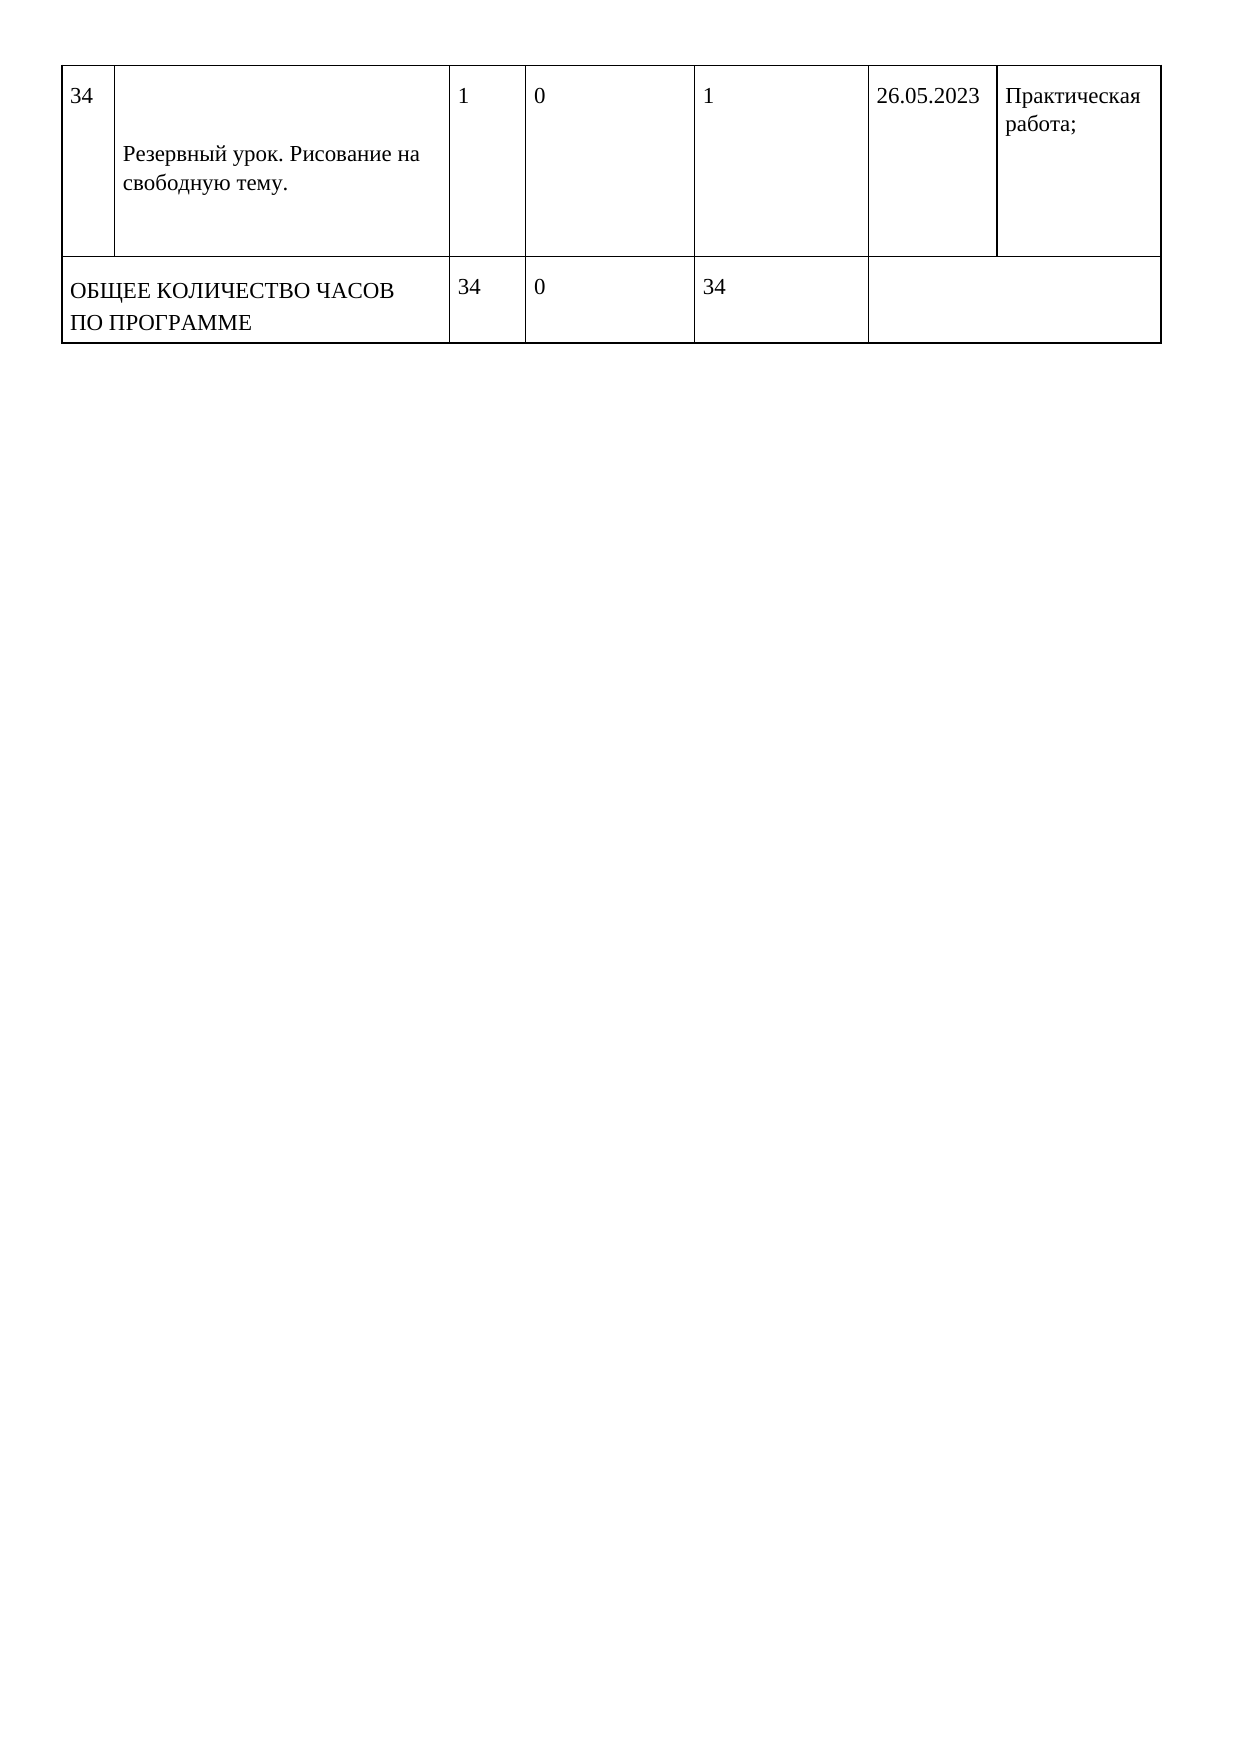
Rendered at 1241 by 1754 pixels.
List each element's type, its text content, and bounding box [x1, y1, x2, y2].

table_cell 0 [526, 257, 694, 342]
table_cell Резервный урок. Рисование на свободную тему. [115, 66, 449, 256]
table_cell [998, 66, 1160, 256]
table_cell 34 [450, 257, 525, 342]
table_cell 34 [695, 257, 868, 342]
table_cell 1 [450, 66, 525, 256]
table_cell 26.05.2023 [869, 66, 996, 256]
table_cell 34 [63, 66, 114, 256]
table_cell ОБЩЕЕ КОЛИЧЕСТВО ЧАСОВ ПО ПРОГРАММЕ [63, 257, 449, 342]
table_cell [869, 257, 1160, 342]
table_cell 0 [526, 66, 694, 256]
table_cell 1 [695, 66, 868, 256]
